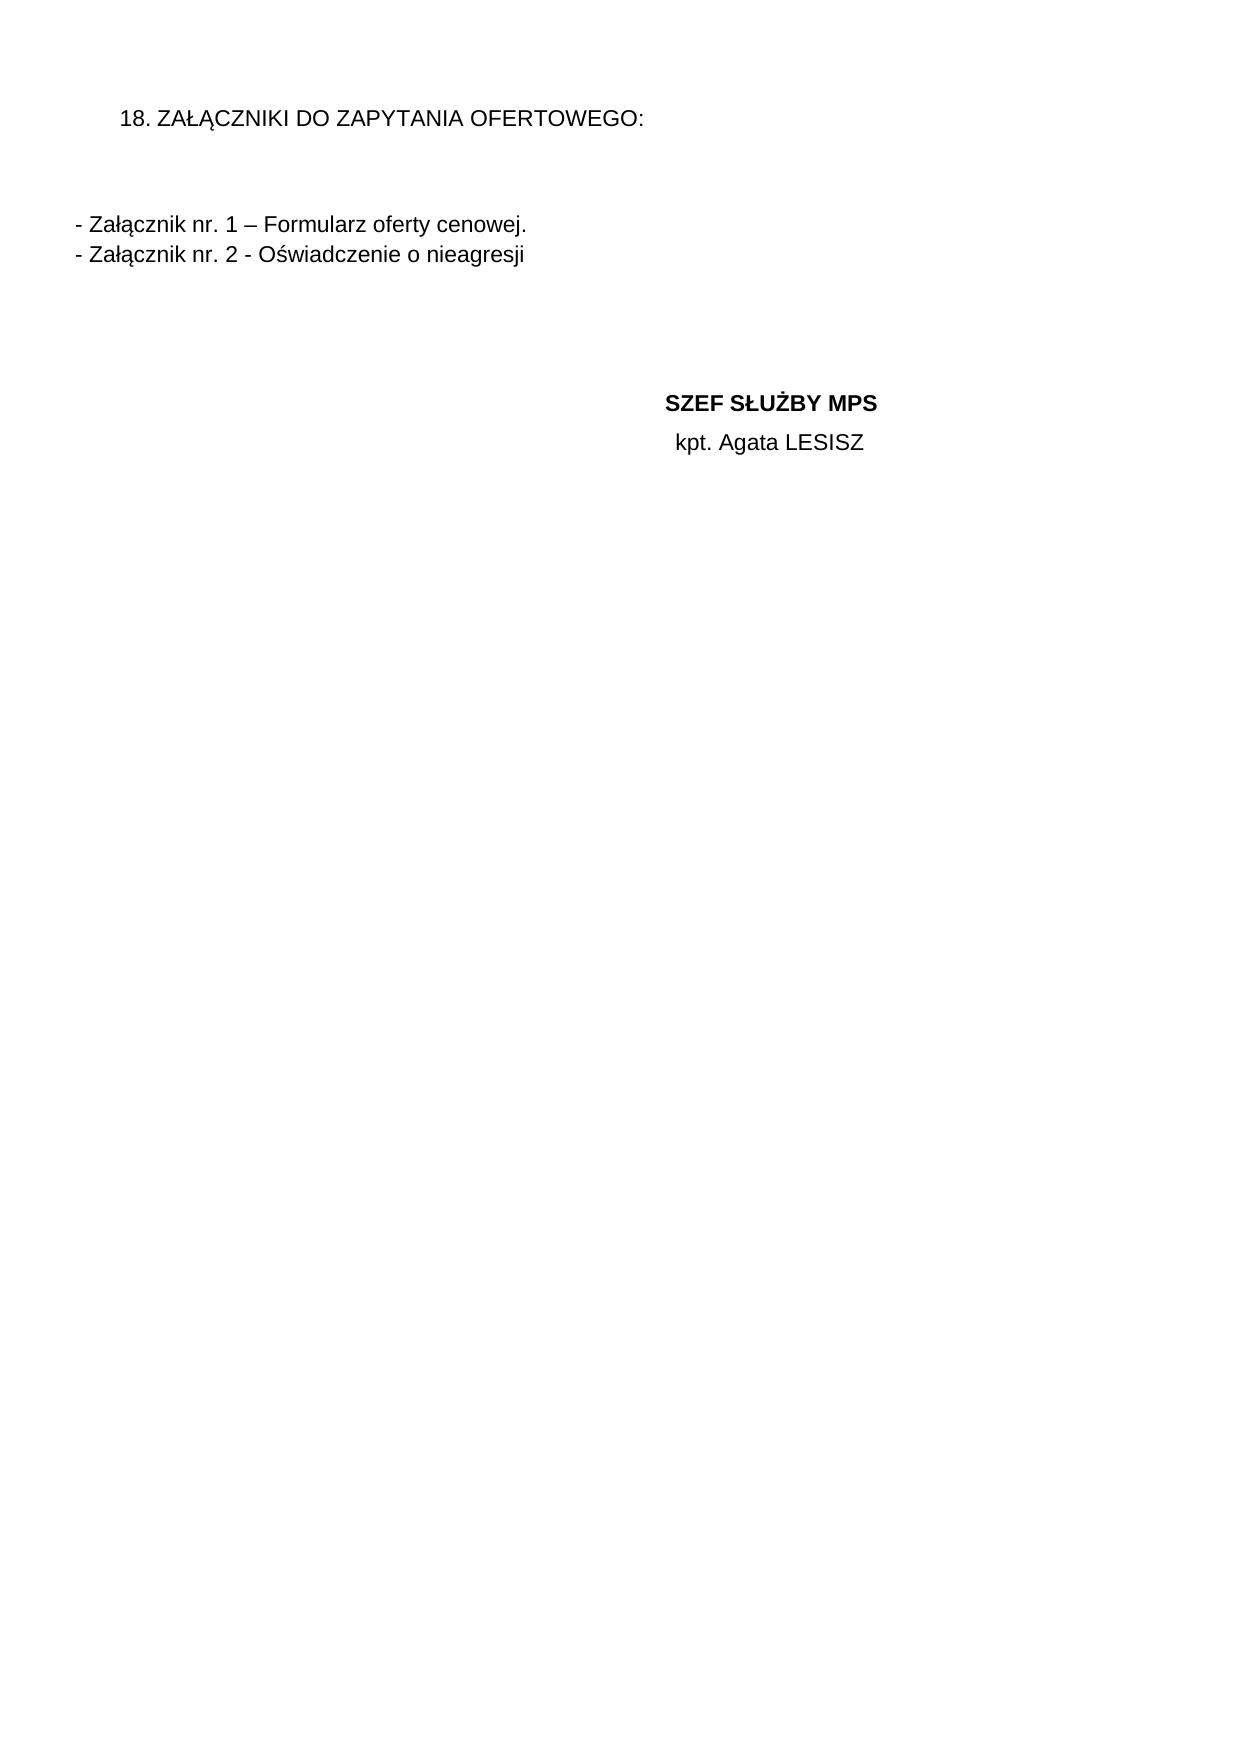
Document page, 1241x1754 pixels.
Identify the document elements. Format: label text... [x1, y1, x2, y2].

text - Załącznik nr. 1 – Formularz oferty cenowej. [75, 211, 1165, 237]
text kpt. Agata LESISZ [75, 429, 1165, 455]
text SZEF SŁUŻBY MPS [75, 389, 1165, 416]
text - Załącznik nr. 2 - Oświadczenie o nieagresji [75, 241, 1165, 267]
list ZAŁĄCZNIKI DO ZAPYTANIA OFERTOWEGO: [119, 105, 1165, 132]
